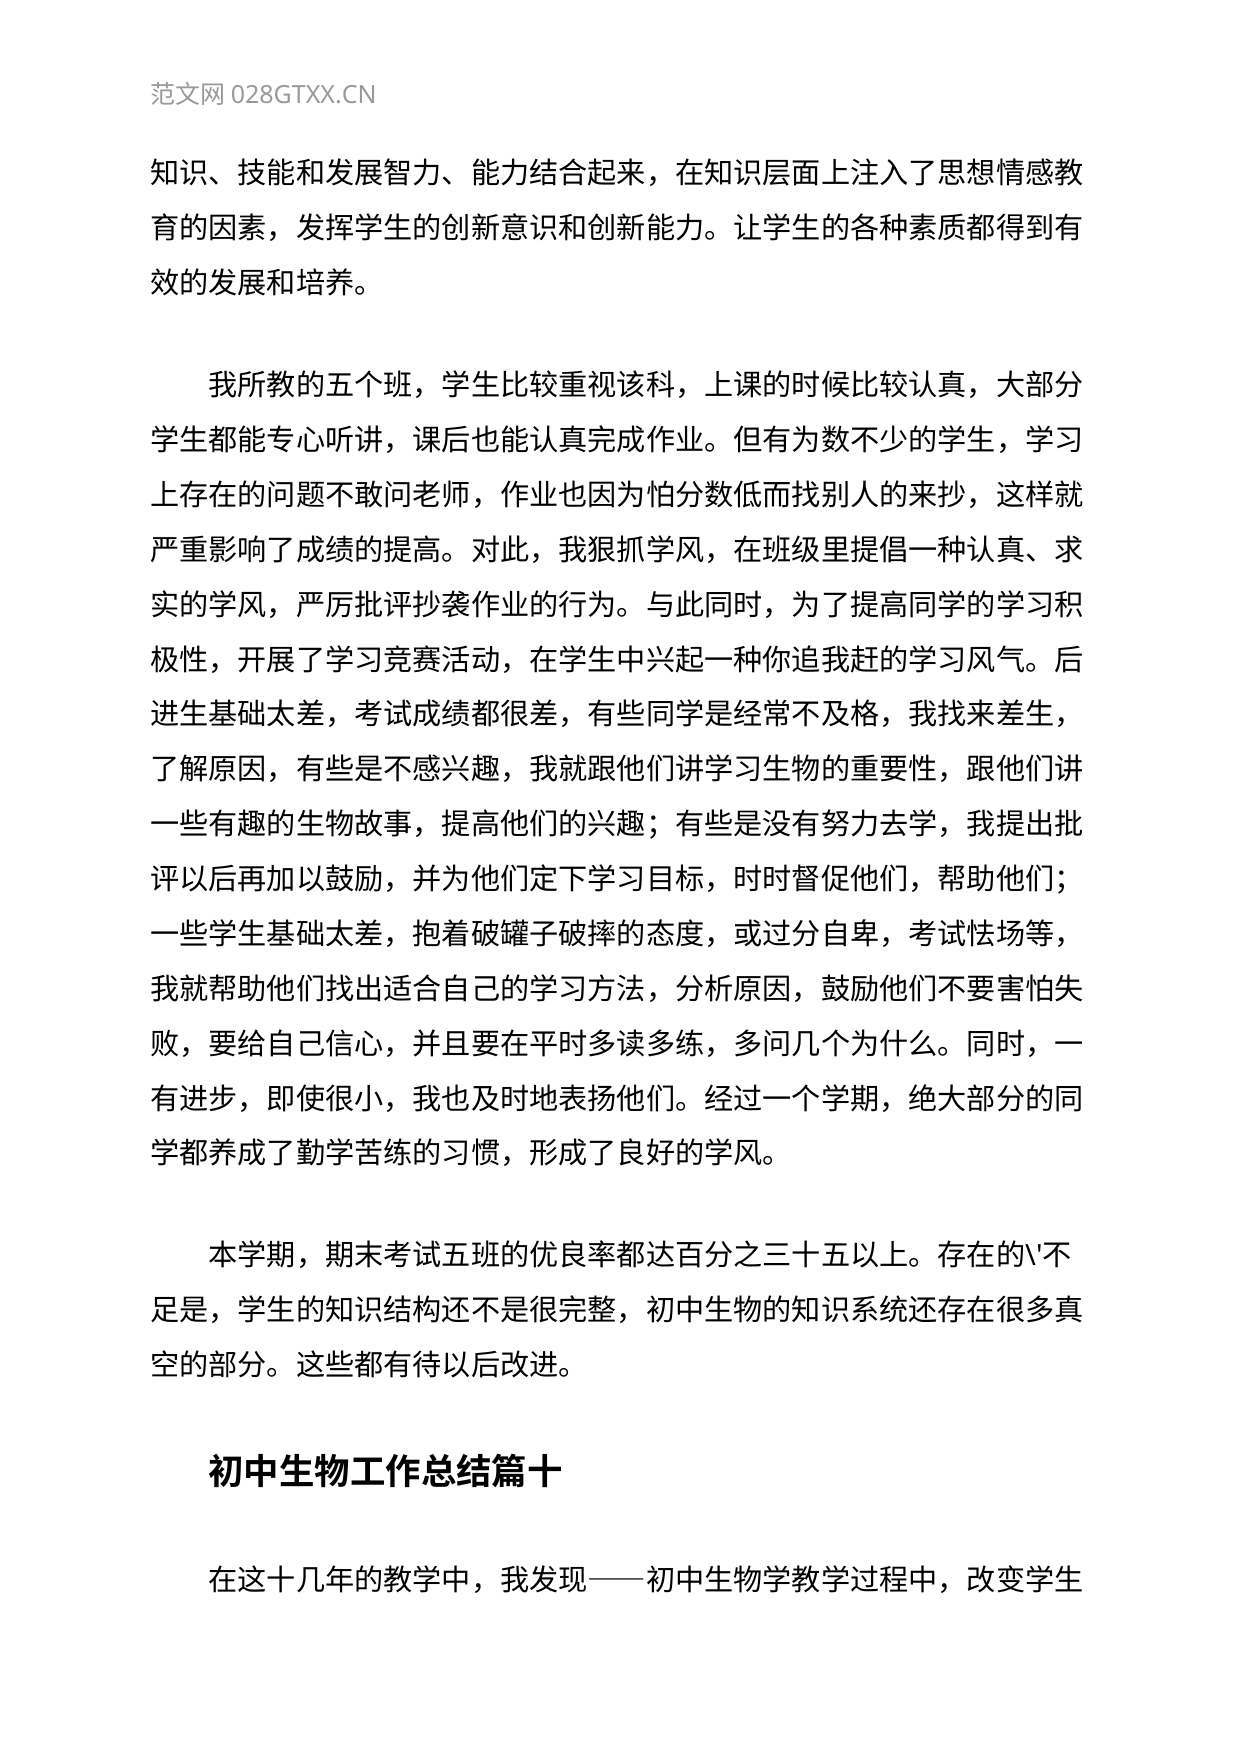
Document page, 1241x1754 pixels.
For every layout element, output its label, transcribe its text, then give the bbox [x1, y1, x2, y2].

text 初中生物工作总结篇十 [150, 1443, 1090, 1495]
text 本学期，期末考试五班的优良率都达百分之三十五以上。存在的\'不足是，学生的知识结构还不是很完整，初中生物的知识系统还存在很多真空的部分。这些都有待以后改进。 [150, 1232, 1090, 1384]
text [150, 150, 1090, 302]
text 我所教的五个班，学生比较重视该科，上课的时候比较认真，大部分学生都能专心听讲，课后也能认真完成作业。但有为数不少的学生，学习上存在的问题不敢问老师，作业也因为怕分数低而找别人的来抄，这样就严重影响了成绩的提高。对此，我狠抓学风，在班级里提倡一种认真、求实的学风，严厉批评抄袭作业的行为。与此同时，为了提高同学的学习积极性，开展了学习竞赛活动，在学生中兴起一种你追我赶的学习风气。后进生基础太差，考试成绩都很差，有些同学是经常不及格，我找来差生，了解原因，有些是不感兴趣，我就跟他们讲学习生物的重要性，跟他们讲一些有趣的生物故事，提高他们的兴趣；有些是没有努力去学，我提出批评以后再加以鼓励，并为他们定下学习目标，时时督促他们，帮助他们；一些学生基础太差，抱着破罐子破摔的态度，或过分自卑，考试怯场等，我就帮助他们找出适合自己的学习方法，分析原因，鼓励他们不要害怕失败，要给自己信心，并且要在平时多读多练，多问几个为什么。同时，一有进步，即使很小，我也及时地表扬他们。经过一个学期，绝大部分的同学都养成了勤学苦练的习惯，形成了良好的学风。 [150, 362, 1090, 1172]
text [150, 1557, 1090, 1599]
